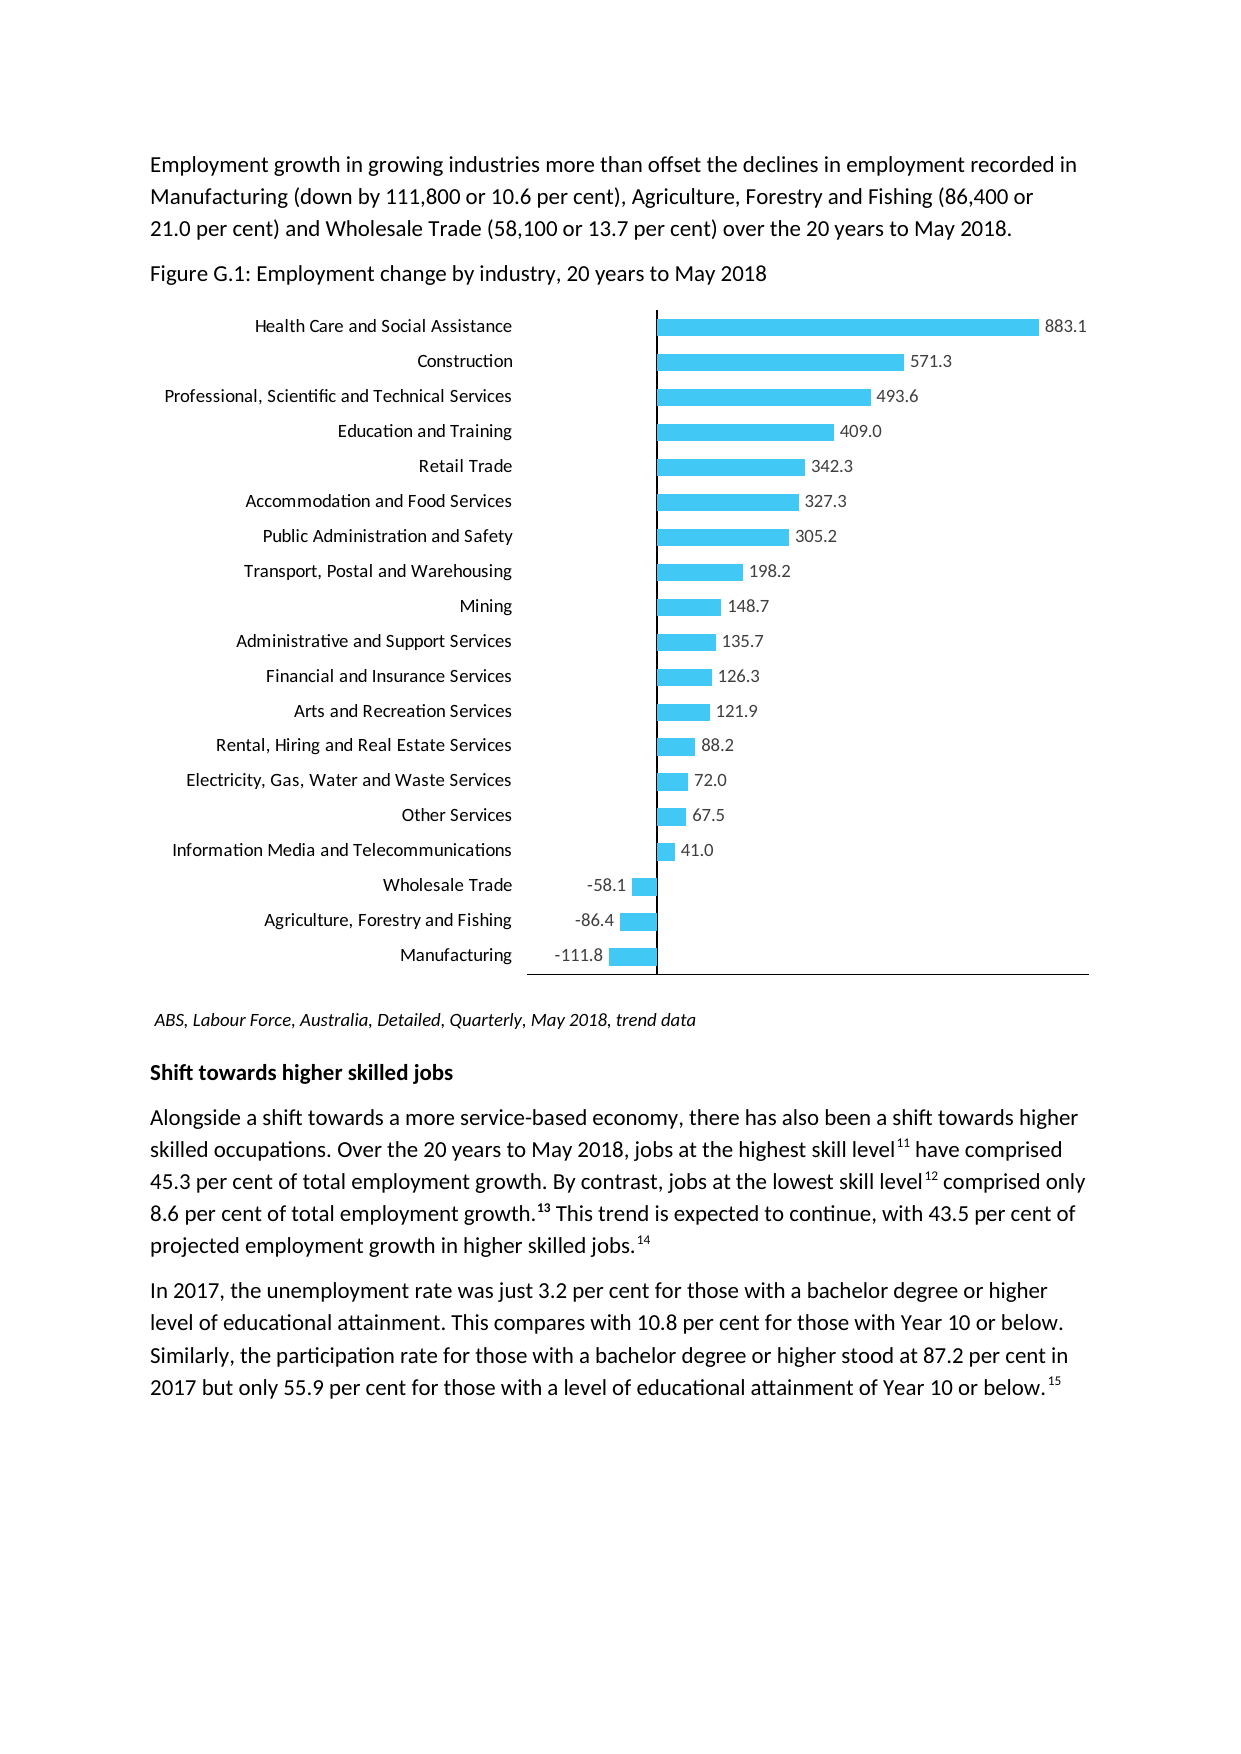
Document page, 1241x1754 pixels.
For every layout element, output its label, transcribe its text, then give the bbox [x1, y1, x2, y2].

text Alongside a shift towards a more service-based economy, there has also been a shift towards higher skilled occupations. Over the 20 years to May 2018, jobs at the highest skill level have comprised 45.3 per cent of total employment growth. By contrast, jobs at the lowest skill level comprised only 8.6 per cent of total employment growth. This trend is expected to continue, with 43.5 per cent of projected employment growth in higher skilled jobs. [150, 1103, 1090, 1260]
text Employment growth in growing industries more than offset the declines in employment recorded in Manufacturing (down by 111,800 or 10.6 per cent), Agriculture, Forestry and Fishing (86,400 or 21.0 per cent) and Wholesale Trade (58,100 or 13.7 per cent) over the 20 years to May 2018. [150, 150, 1090, 242]
subtitle Shift towards higher skilled jobs [150, 1058, 1090, 1086]
text ABS, Labour Force, Australia, Detailed, Quarterly, May 2018, trend data [150, 1008, 1090, 1031]
title Figure G.1: Employment change by industry, 20 years to May 2018 [150, 259, 1090, 287]
text In 2017, the unemployment rate was just 3.2 per cent for those with a bachelor degree or higher level of educational attainment. This compares with 10.8 per cent for those with Year 10 or below. Similarly, the participation rate for those with a bachelor degree or higher stood at 87.2 per cent in 2017 but only 55.9 per cent for those with a level of educational attainment of Year 10 or below. [150, 1276, 1090, 1401]
